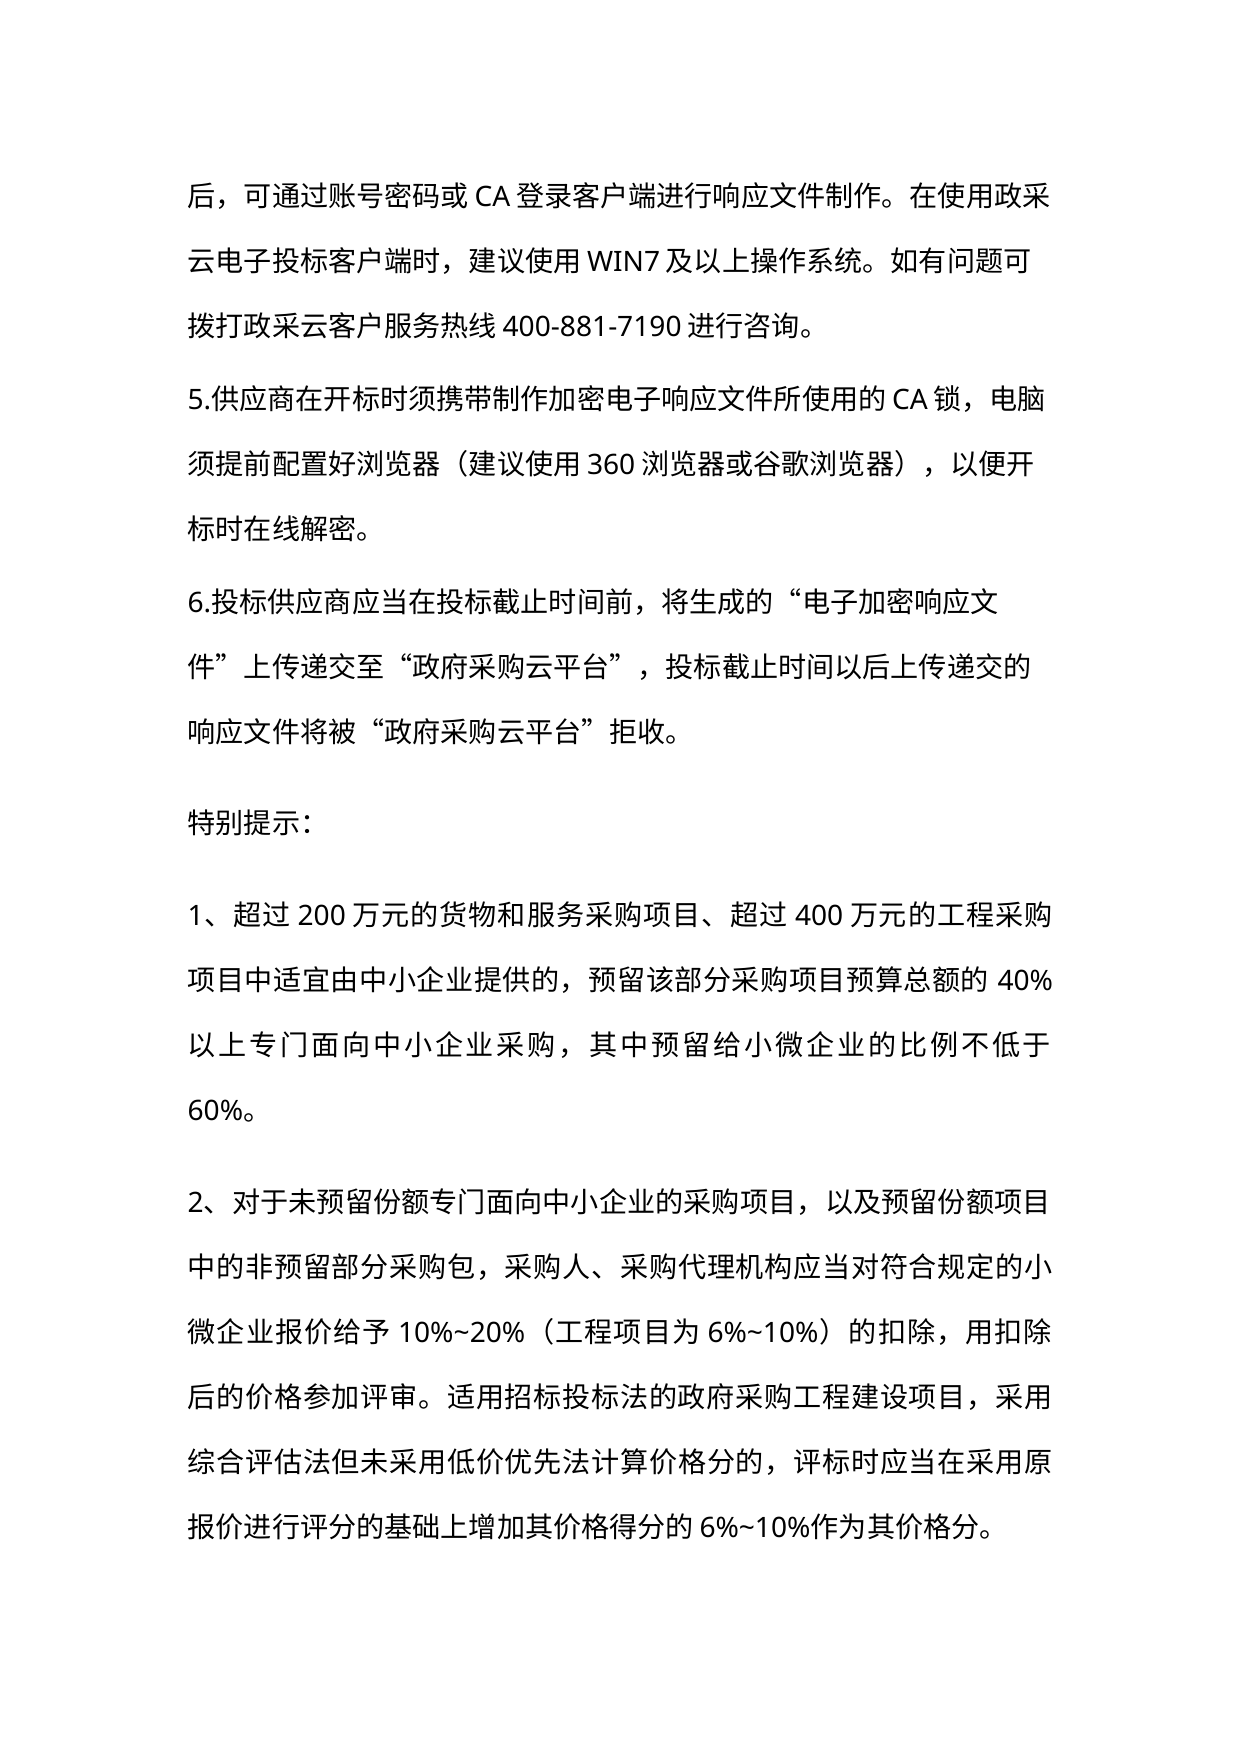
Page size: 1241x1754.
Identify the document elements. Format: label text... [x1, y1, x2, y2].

text 特别提示： [187, 789, 1053, 854]
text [187, 162, 1053, 357]
text 1、超过200万元的货物和服务采购项目、超过400万元的工程采购项目中适宜由中小企业提供的，预留该部分采购项目预算总额的40%以上专门面向中小企业采购，其中预留给小微企业的比例不低于60%。 [187, 881, 1053, 1141]
text 5.供应商在开标时须携带制作加密电子响应文件所使用的CA锁，电脑须提前配置好浏览器（建议使用360浏览器或谷歌浏览器），以便开标时在线解密。 [187, 365, 1053, 560]
text 6.投标供应商应当在投标截止时间前，将生成的“电子加密响应文件”上传递交至“政府采购云平台”，投标截止时间以后上传递交的响应文件将被“政府采购云平台”拒收。 [187, 568, 1053, 763]
text 2、对于未预留份额专门面向中小企业的采购项目，以及预留份额项目中的非预留部分采购包，采购人、采购代理机构应当对符合规定的小微企业报价给予10%~20%（工程项目为6%~10%）的扣除，用扣除后的价格参加评审。适用招标投标法的政府采购工程建设项目，采用综合评估法但未采用低价优先法计算价格分的，评标时应当在采用原报价进行评分的基础上增加其价格得分的6%~10%作为其价格分。 [187, 1167, 1053, 1557]
